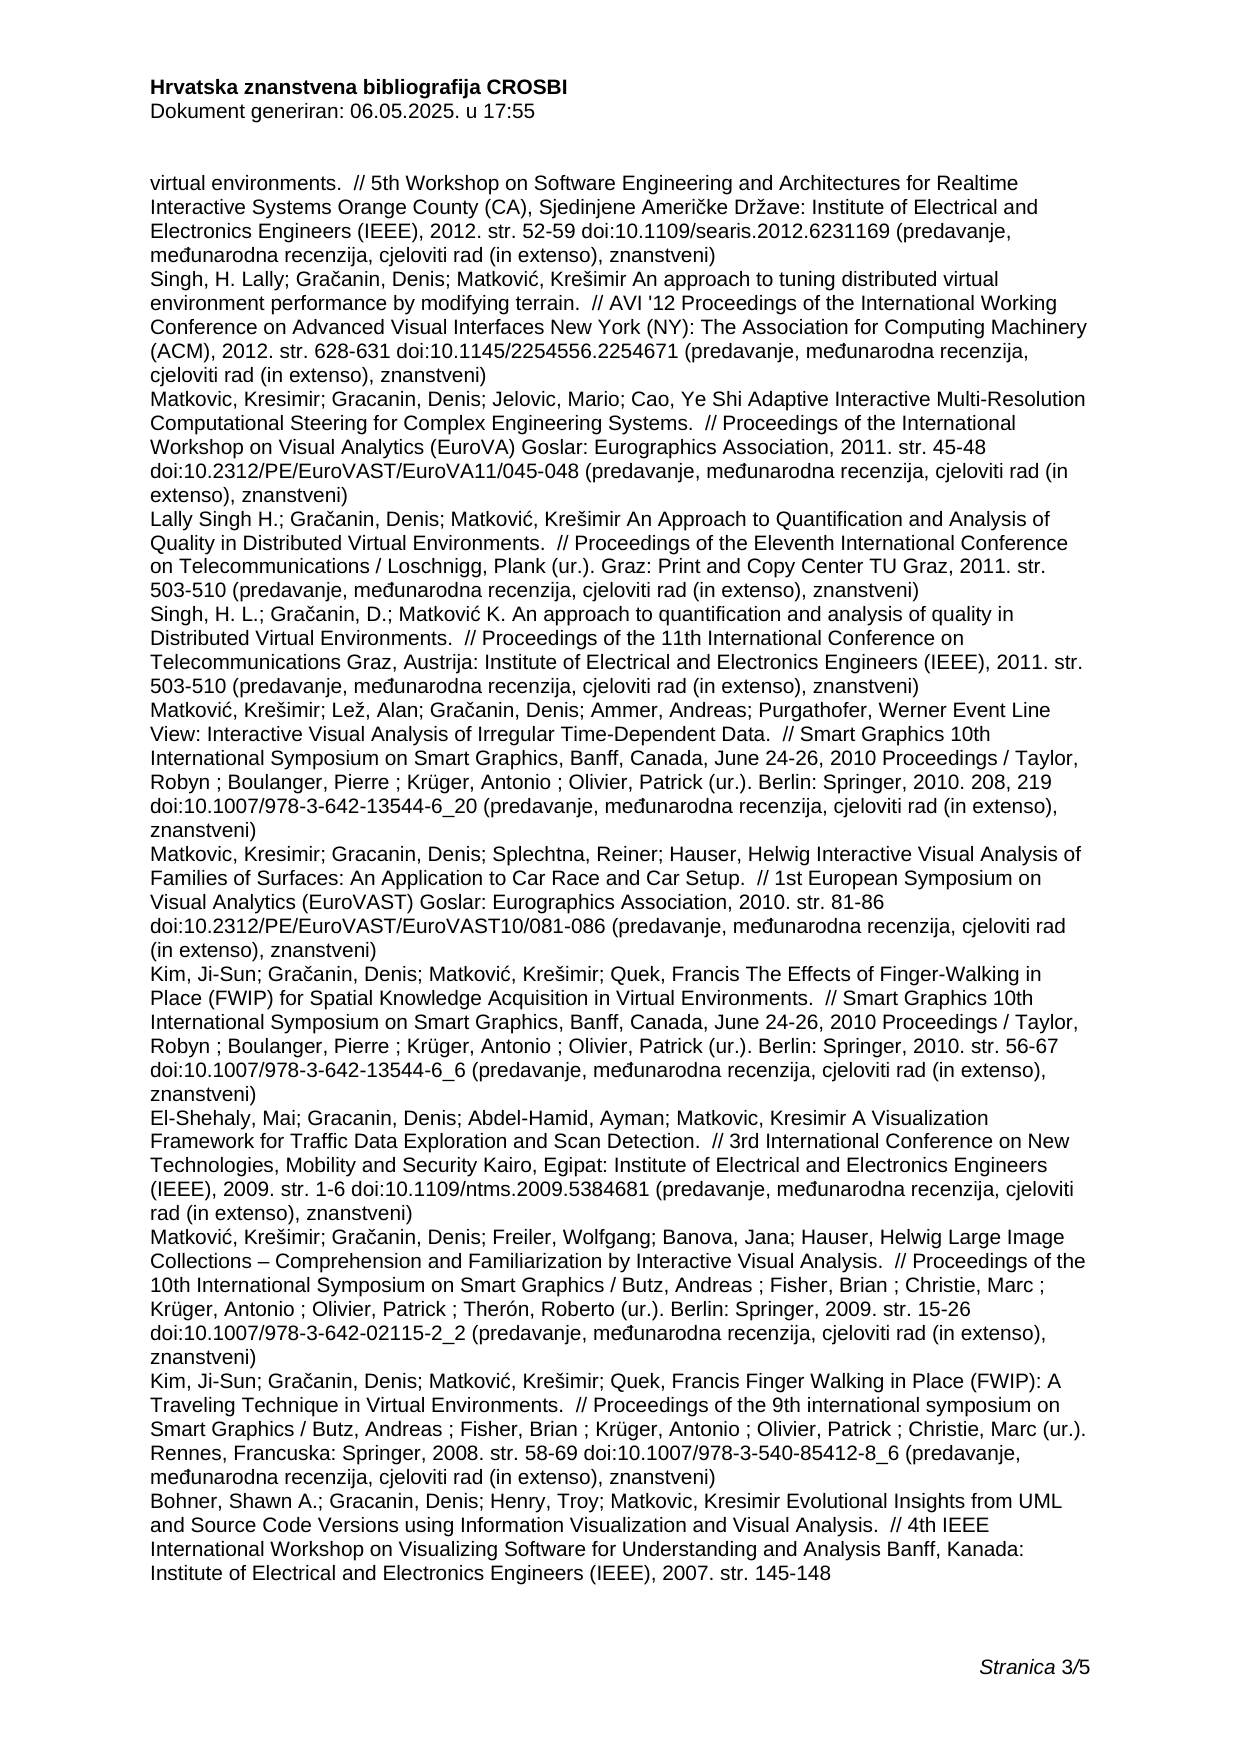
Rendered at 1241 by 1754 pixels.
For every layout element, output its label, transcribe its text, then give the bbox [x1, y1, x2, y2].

text Matković, Krešimir; Lež, Alan; Gračanin, Denis; Ammer, Andreas; Purgathofer, Werner [150, 698, 1090, 842]
text Kim, Ji-Sun; Gračanin, Denis; Matković, Krešimir; Quek, Francis [150, 1369, 1090, 1489]
text El-Shehaly, Mai; Gracanin, Denis; Abdel-Hamid, Ayman; Matkovic, Kresimir [150, 1105, 1090, 1225]
text Lally Singh H.; Gračanin, Denis; Matković, Krešimir [150, 506, 1090, 602]
text Matković, Krešimir; Gračanin, Denis; Freiler, Wolfgang; Banova, Jana; Hauser, Helwig [150, 1225, 1090, 1369]
text Matkovic, Kresimir; Gracanin, Denis; Splechtna, Reiner; Hauser, Helwig [150, 842, 1090, 962]
text Singh, H. L.; Gračanin, D.; Matković K. [150, 602, 1090, 698]
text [150, 171, 1090, 267]
text Kim, Ji-Sun; Gračanin, Denis; Matković, Krešimir; Quek, Francis [150, 962, 1090, 1105]
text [150, 1489, 1090, 1584]
text Matkovic, Kresimir; Gracanin, Denis; Jelovic, Mario; Cao, Ye Shi [150, 387, 1090, 506]
text Singh, H. Lally; Gračanin, Denis; Matković, Krešimir [150, 267, 1090, 387]
